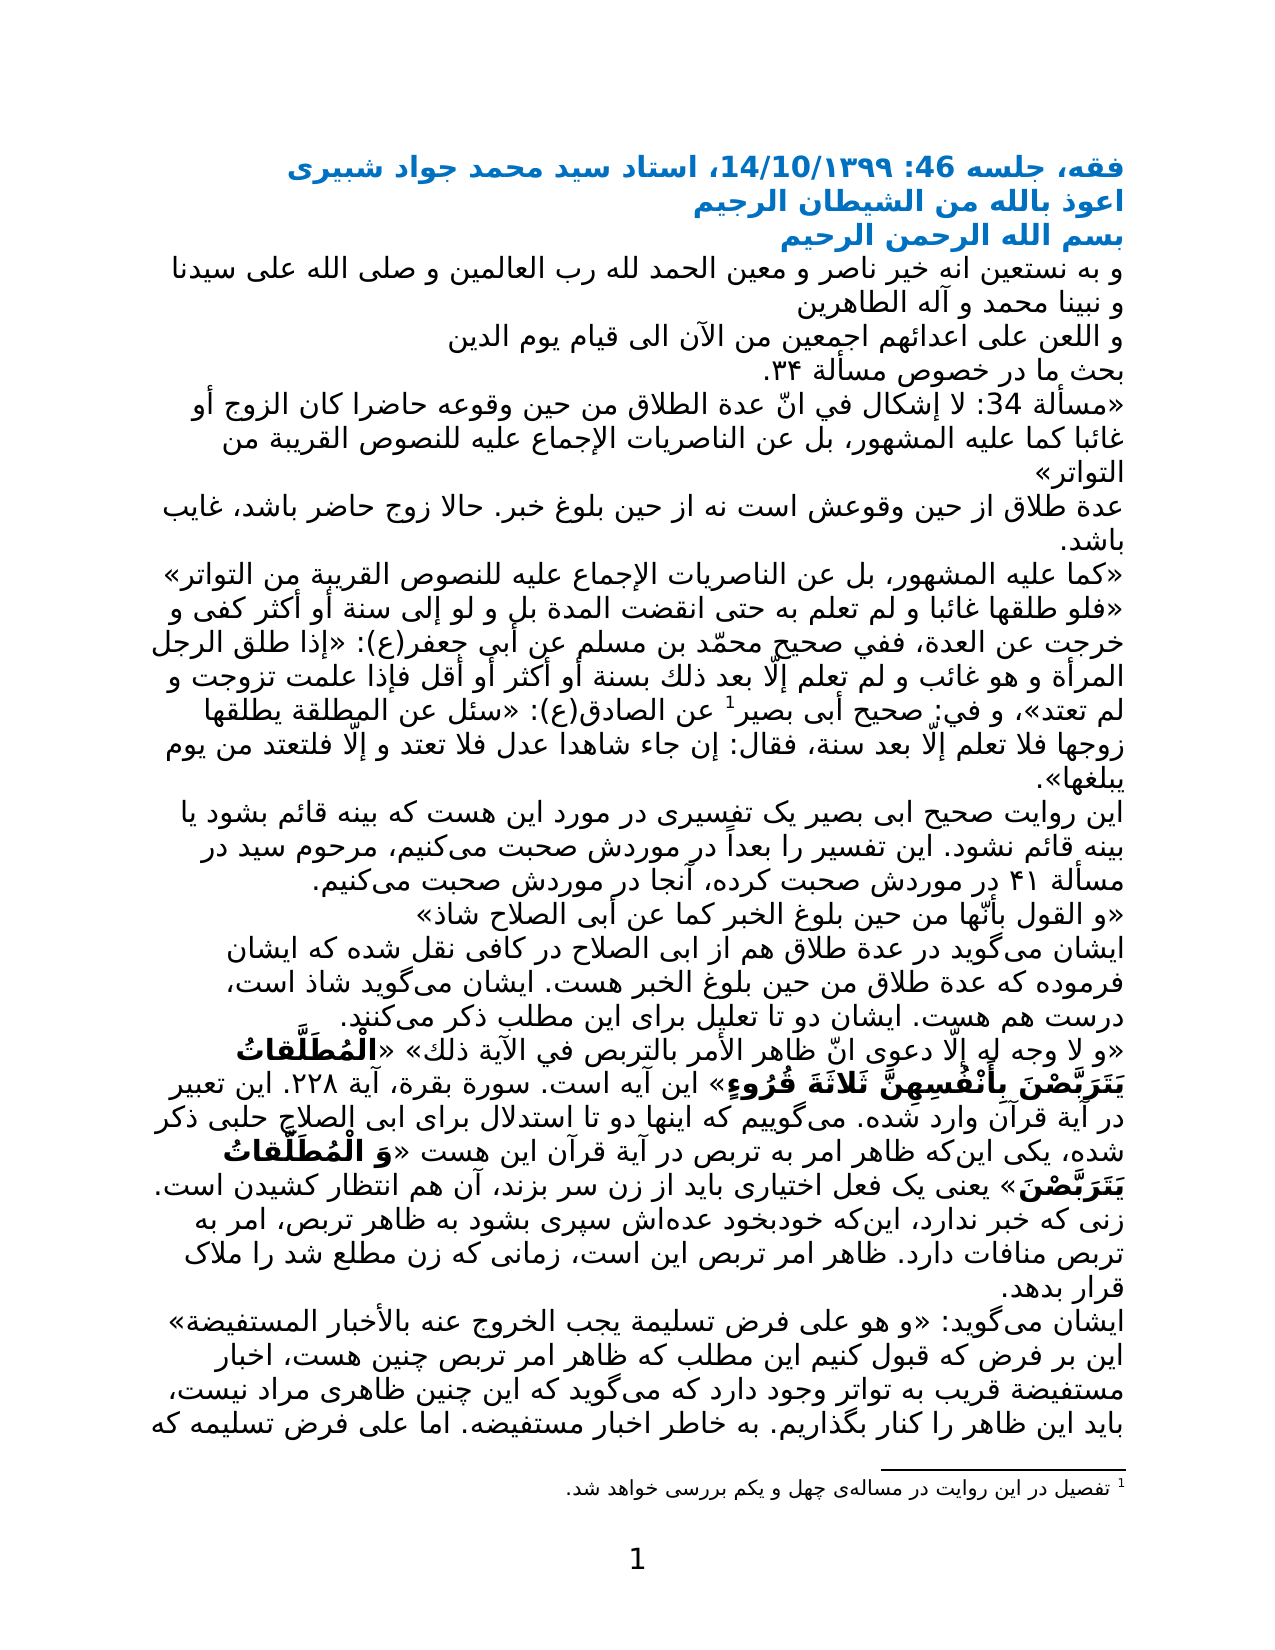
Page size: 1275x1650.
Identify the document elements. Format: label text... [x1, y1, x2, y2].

text «فلو طلقها غائبا و لم تعلم به حتى انقضت المدة بل و لو إلى سنة أو أكثر كفى و خرجت عن العدة، ففي صحيح محمّد بن مسلم عن أبى جعفر(ع): «إذا طلق الرجل المرأة و هو غائب و لم تعلم إلّا بعد ذلك بسنة أو أكثر أو أقل فإذا علمت تزوجت و لم تعتد»، و في: صحيح أبى بصير عن الصادق(ع): «سئل عن المطلقة يطلقها زوجها فلا تعلم إلّا بعد سنة، فقال: إن جاء شاهدا عدل فلا تعتد و إلّا فلتعتد من يوم يبلغها». [150, 591, 1125, 795]
text «كما عليه المشهور، بل عن الناصريات الإجماع عليه للنصوص القريبة من التواتر» [150, 557, 1125, 591]
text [150, 1338, 1125, 1440]
text بحث ما در خصوص مسألة ۳۴. [150, 354, 1125, 388]
text «و القول بأنّها من حين بلوغ الخبر كما عن أبى الصلاح شاذ» [150, 897, 1125, 931]
text فقه، جلسه 46: 14/10/۱۳۹۹، استاد سید محمد جواد شبیری [150, 150, 1125, 184]
text ایشان می‌گوید در عدة طلاق هم از ابی الصلاح در کافی نقل شده که ایشان فرموده که عدة طلاق من حین بلوغ الخبر هست. ایشان می‌گوید شاذ است، درست هم هست. ایشان دو تا تعلیل برای این مطلب ذکر می‌کنند. [150, 931, 1125, 1033]
text این روایت صحیح ابی بصیر یک تفسیری در مورد این هست که بینه قائم بشود یا بینه قائم نشود. این تفسیر را بعداً در موردش صحبت می‌کنیم، مرحوم سید در مسألة ۴۱ در موردش صحبت کرده، آنجا در موردش صحبت می‌کنیم. [150, 795, 1125, 897]
text و به نستعین انه خیر ناصر و معین الحمد لله رب العالمین و صلی الله علی سیدنا و نبینا محمد و آله الطاهرین [150, 252, 1125, 320]
text «و لا وجه له إلّا دعوى انّ ظاهر الأمر بالتربص‌ في الآية ذلك» «الْمُطَلَّقاتُ يَتَرَبَّصْنَ بِأَنْفُسِهِنَّ ثَلاثَةَ قُرُوءٍ» این آیه است. سورة بقرة، آیة ۲۲۸. این تعبیر در آیة قرآن وارد شده. می‌گوییم که اینها دو تا استدلال برای ابی الصلاح حلبی ذکر شده، یکی این‌که ظاهر امر به تربص در آیة قرآن این هست «وَ الْمُطَلَّقاتُ يَتَرَبَّصْنَ» یعنی یک فعل اختیاری باید از زن سر بزند، آن هم انتظار کشیدن است. زنی که خبر ندارد، این‌که خودبخود عده‌اش سپری بشود به ظاهر تربص، امر به تربص منافات دارد. ظاهر امر تربص این است، زمانی که زن مطلع شد را ملاک قرار بدهد. [150, 1033, 1125, 1304]
text و اللعن علی اعدائهم اجمعین من الآن الی قیام یوم الدین [150, 320, 1125, 354]
text اعوذ بالله من الشیطان الرجیم [150, 184, 1125, 218]
text عدة طلاق از حین وقوعش است نه از حین بلوغ خبر. حالا زوج حاضر باشد، غایب باشد. [150, 489, 1125, 557]
text بسم الله الرحمن الرحیم [150, 218, 1125, 252]
text «مسألة 34: لا إشكال في انّ عدة الطلاق من حين وقوعه حاضرا كان الزوج أو غائبا كما عليه المشهور، بل عن الناصريات الإجماع عليه للنصوص القريبة من التواتر» [150, 388, 1125, 489]
text ایشان می‌گوید: «و هو على فرض تسليمة يجب الخروج عنه بالأخبار المستفيضة» [150, 1304, 1125, 1338]
